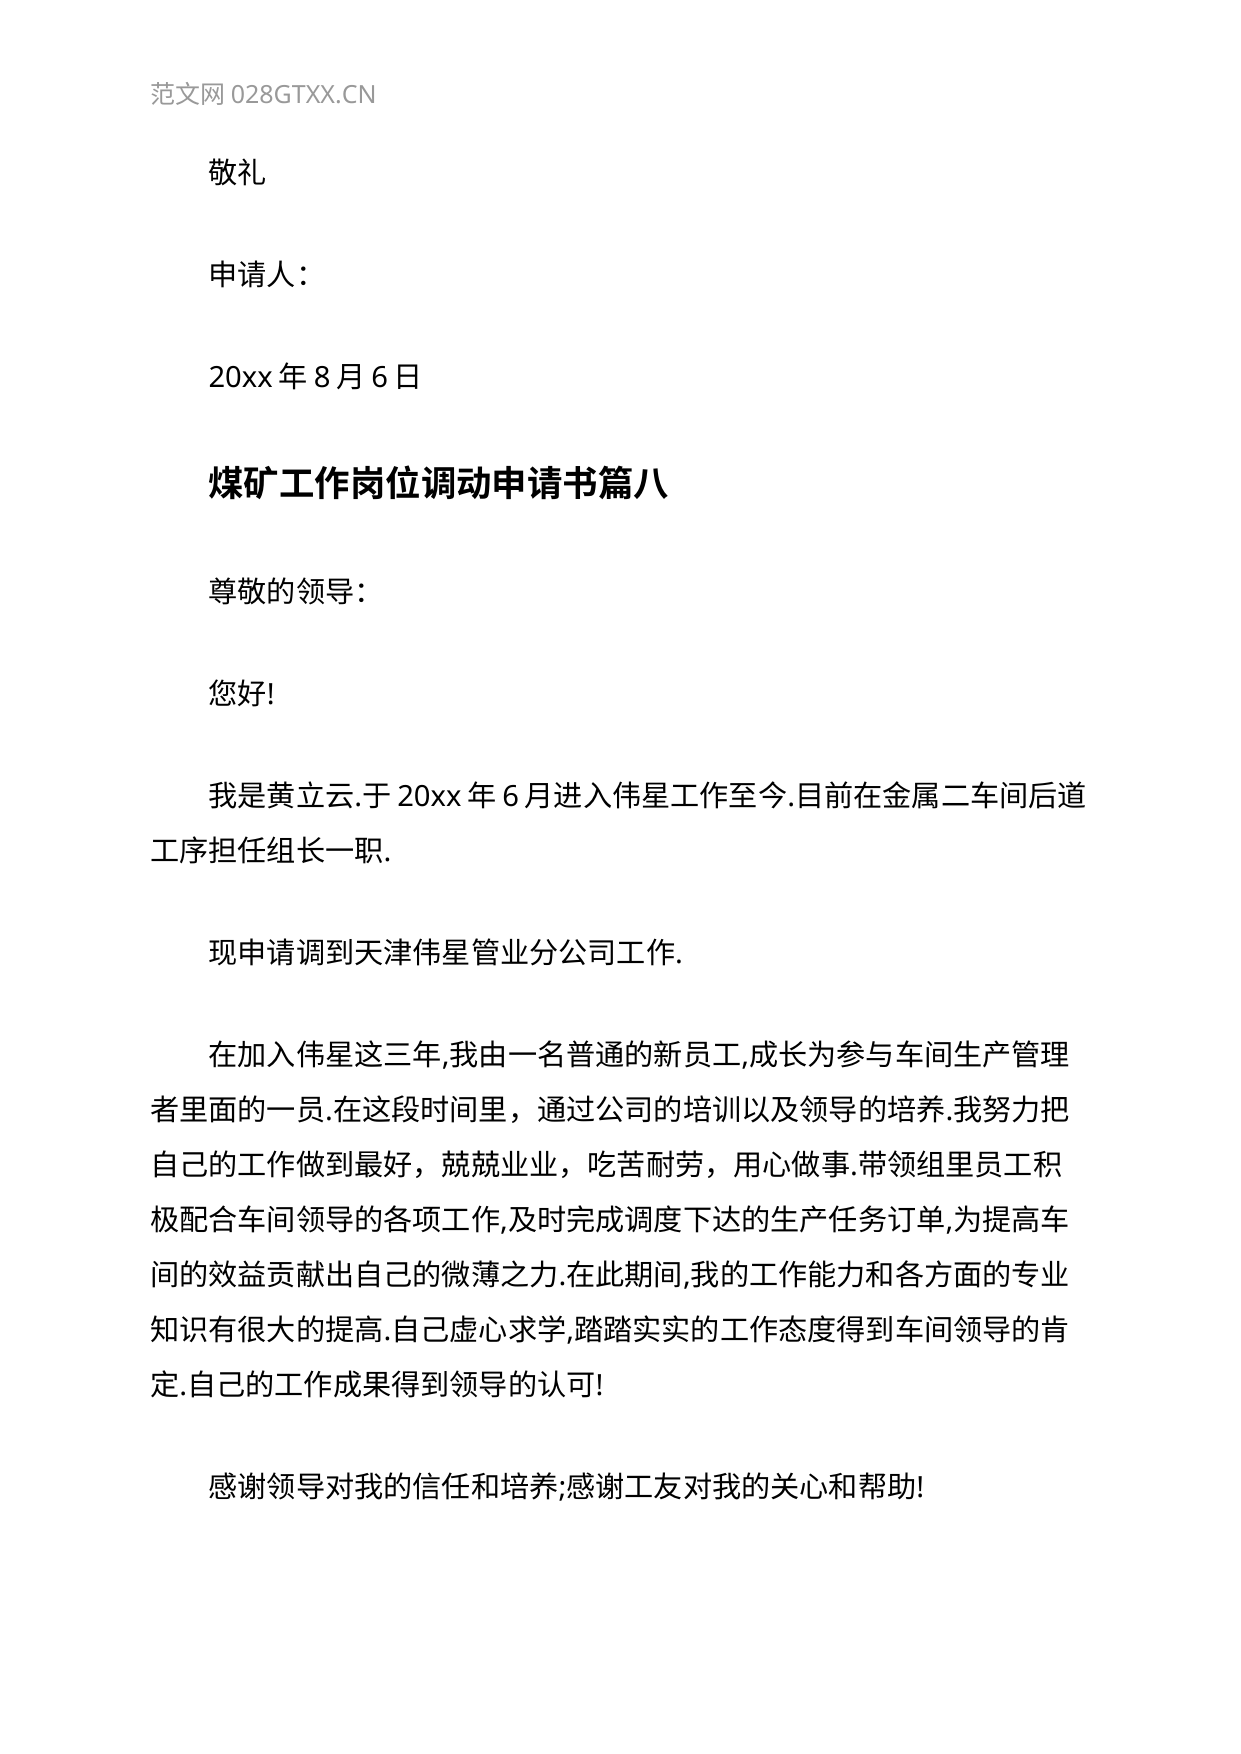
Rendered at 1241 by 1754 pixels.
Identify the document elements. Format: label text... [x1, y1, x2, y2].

text 您好! [150, 671, 1090, 713]
text 我是黄立云.于20xx年6月进入伟星工作至今.目前在金属二车间后道工序担任组长一职. [150, 773, 1090, 870]
text 尊敬的领导： [150, 569, 1090, 611]
text 20xx年8月6日 [150, 353, 1090, 396]
text 敬礼 [150, 150, 1090, 192]
text 现申请调到天津伟星管业分公司工作. [150, 930, 1090, 972]
text 在加入伟星这三年,我由一名普通的新员工,成长为参与车间生产管理者里面的一员.在这段时间里，通过公司的培训以及领导的培养.我努力把自己的工作做到最好，兢兢业业，吃苦耐劳，用心做事.带领组里员工积极配合车间领导的各项工作,及时完成调度下达的生产任务订单,为提高车间的效益贡献出自己的微薄之力.在此期间,我的工作能力和各方面的专业知识有很大的提高.自己虚心求学,踏踏实实的工作态度得到车间领导的肯定.自己的工作成果得到领导的认可! [150, 1032, 1090, 1404]
text 感谢领导对我的信任和培养;感谢工友对我的关心和帮助! [150, 1464, 1090, 1506]
text 煤矿工作岗位调动申请书篇八 [150, 456, 1090, 507]
text 申请人： [150, 252, 1090, 294]
